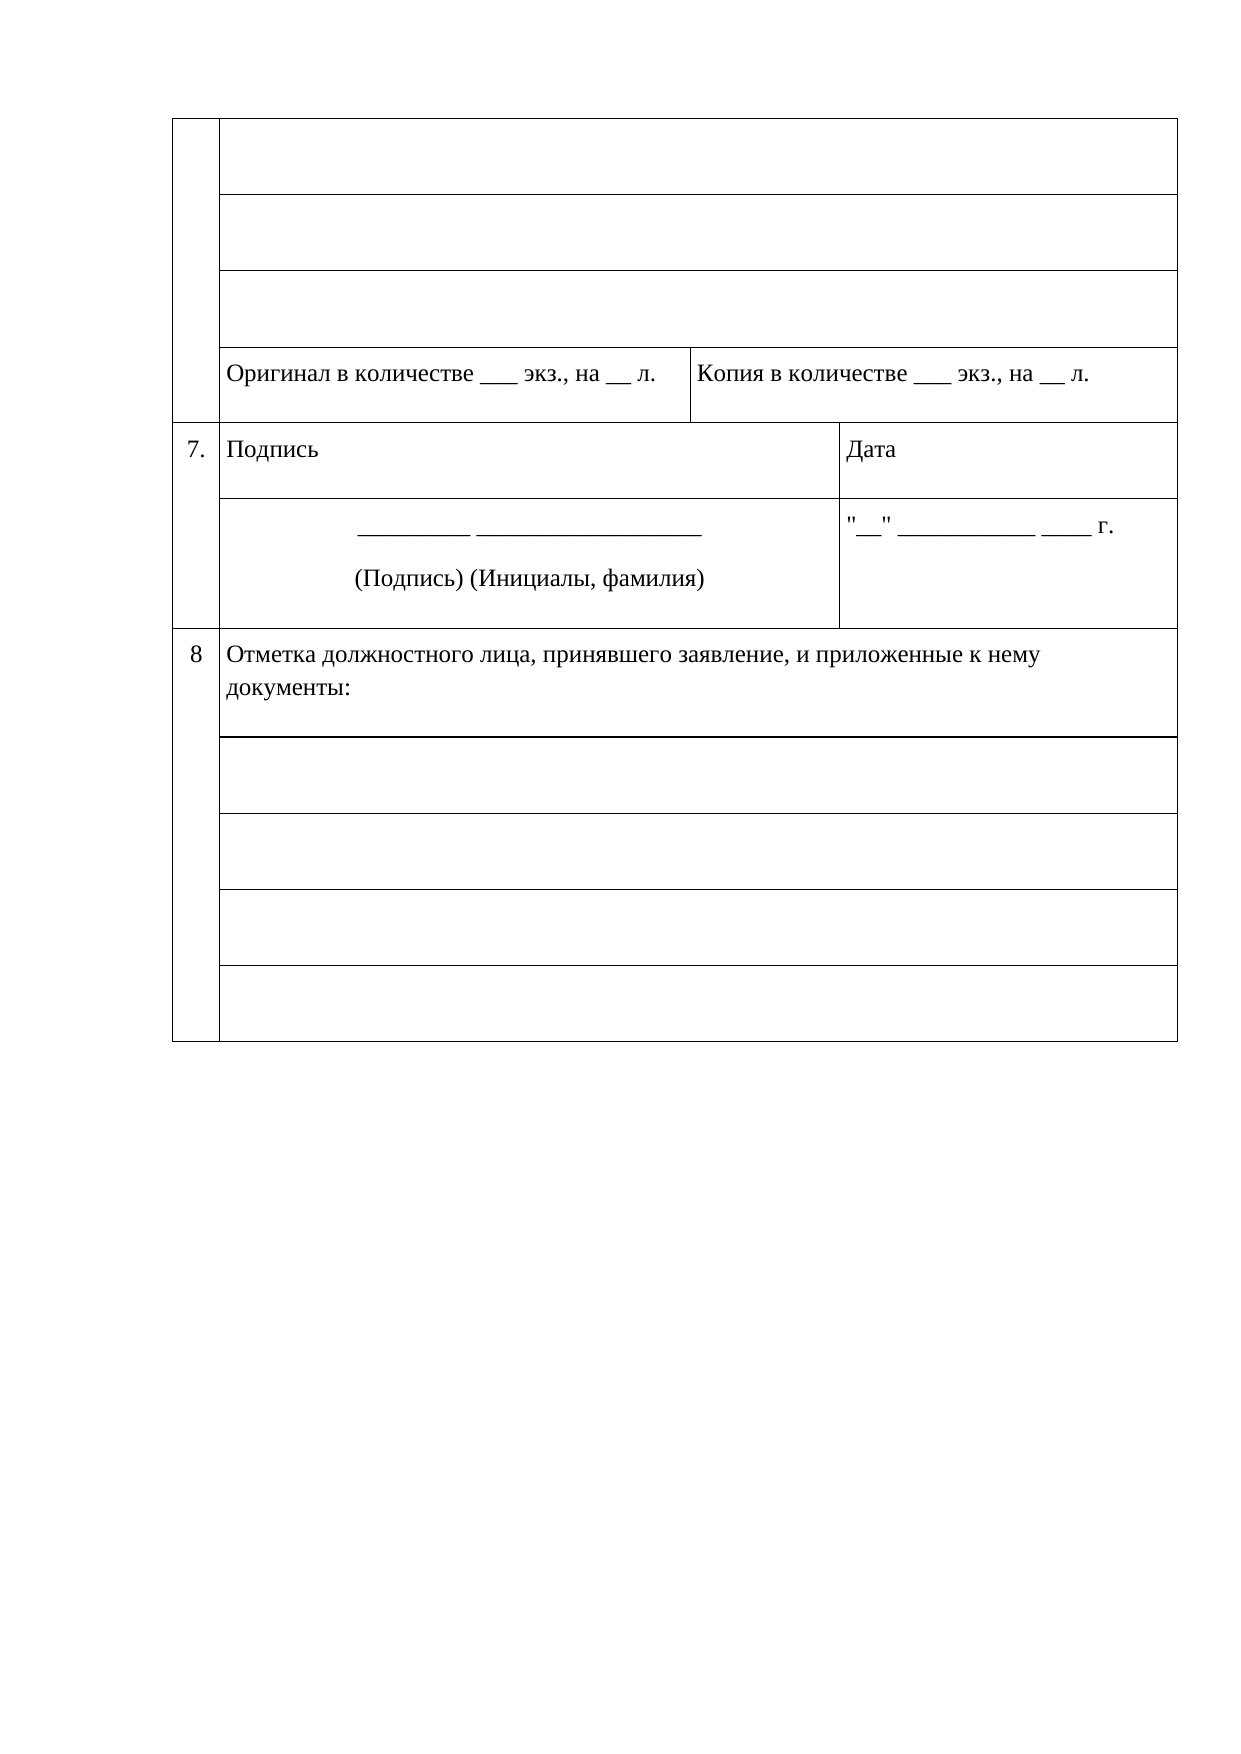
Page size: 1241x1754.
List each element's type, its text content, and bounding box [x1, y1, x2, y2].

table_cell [220, 348, 690, 422]
table_cell [220, 271, 1177, 347]
table_cell Подпись [220, 423, 839, 498]
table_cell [691, 348, 1177, 422]
table_cell [220, 966, 1177, 1041]
table_cell [220, 738, 1177, 812]
table_cell 7. [173, 423, 219, 628]
table_cell Дата [840, 423, 1177, 498]
table_cell "__" ___________ ____ г. [840, 499, 1177, 628]
table_cell 8 [173, 629, 219, 1041]
table_cell [220, 814, 1177, 889]
table_cell _________ __________________ (Подпись) (Инициалы, фамилия) [220, 499, 839, 628]
table_cell Отметка должностного лица, принявшего заявление, и приложенные к нему документы: [220, 629, 1177, 736]
table_cell [220, 195, 1177, 270]
table_cell [220, 119, 1177, 194]
table_cell [220, 890, 1177, 965]
